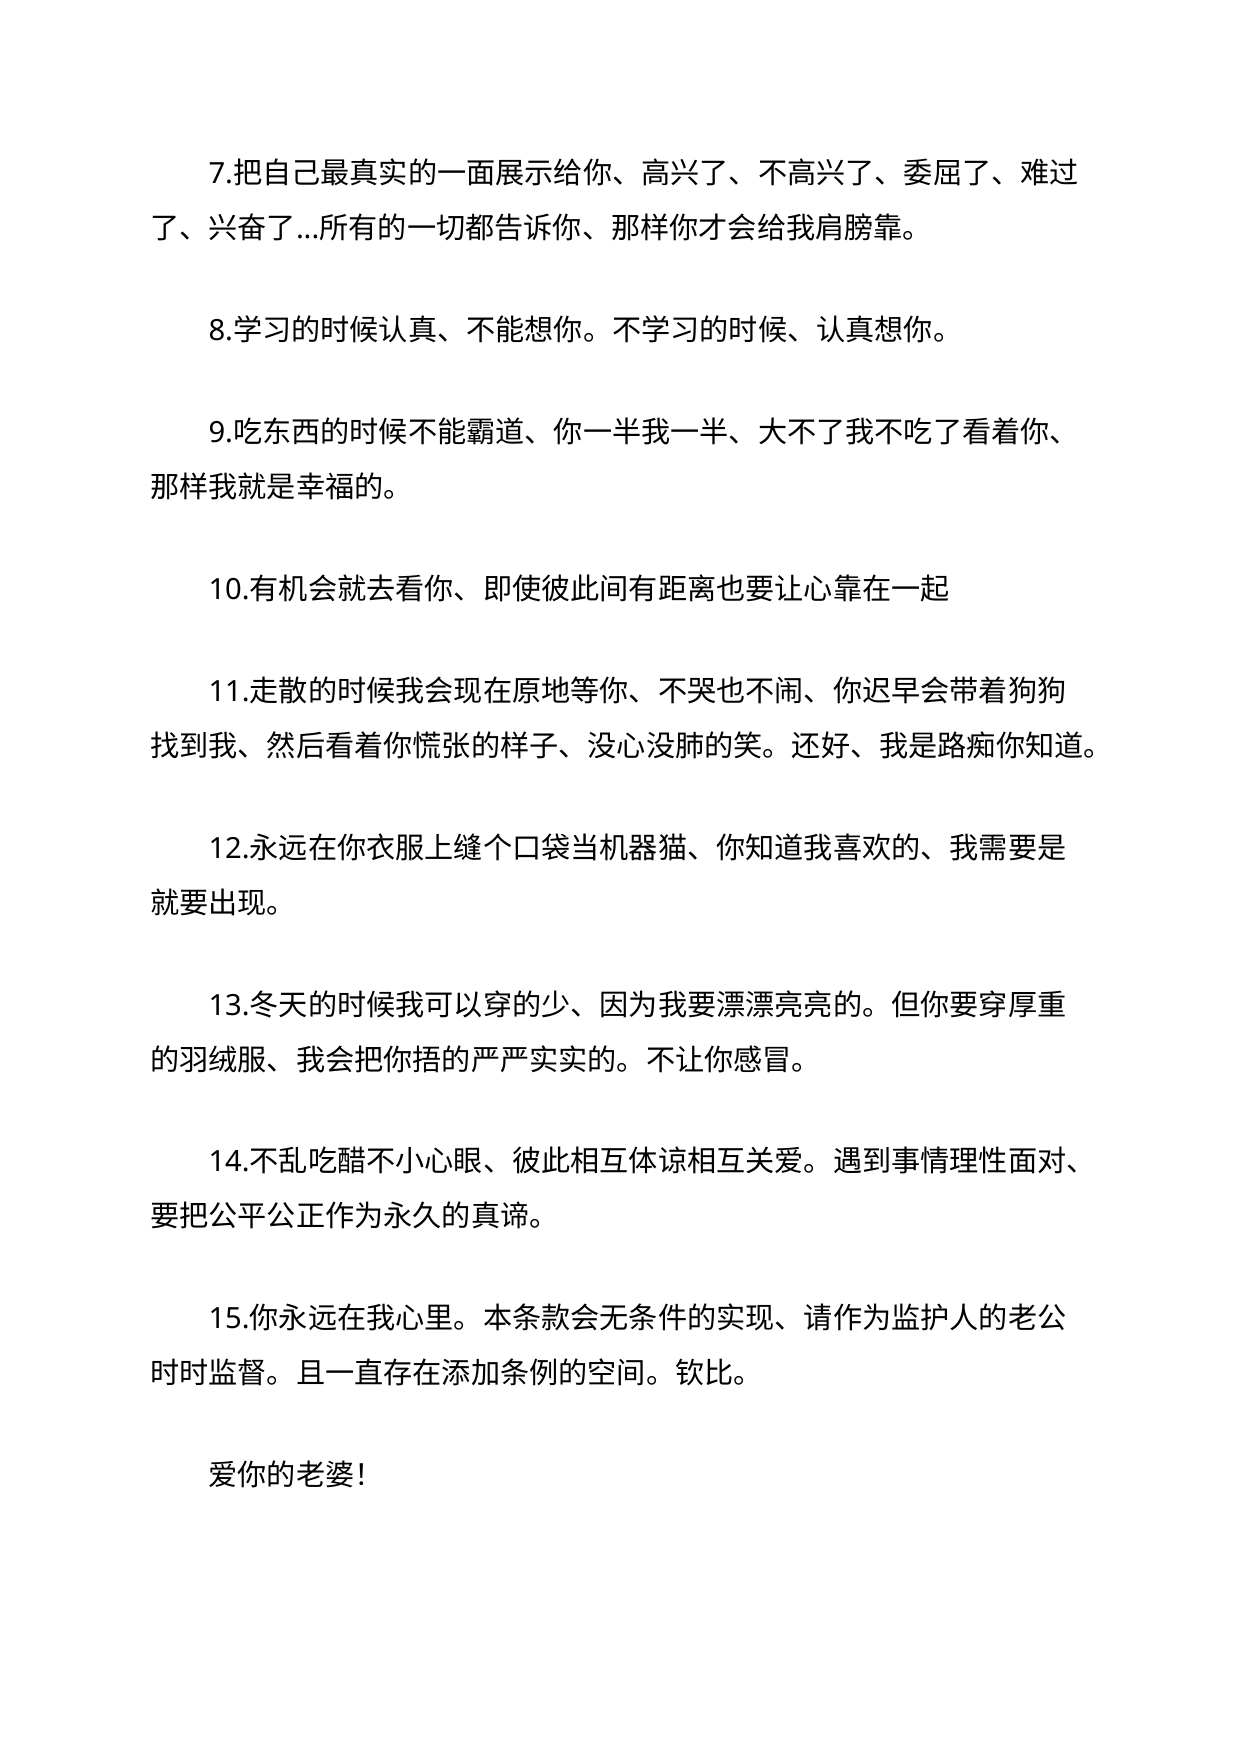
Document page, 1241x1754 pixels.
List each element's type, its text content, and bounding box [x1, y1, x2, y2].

text 9.吃东西的时候不能霸道、你一半我一半、大不了我不吃了看着你、那样我就是幸福的。 [150, 409, 1090, 506]
text 爱你的老婆！ [150, 1452, 1090, 1494]
text 15.你永远在我心里。本条款会无条件的实现、请作为监护人的老公时时监督。且一直存在添加条例的空间。钦比。 [150, 1295, 1090, 1392]
text 8.学习的时候认真、不能想你。不学习的时候、认真想你。 [150, 307, 1090, 349]
text 13.冬天的时候我可以穿的少、因为我要漂漂亮亮的。但你要穿厚重的羽绒服、我会把你捂的严严实实的。不让你感冒。 [150, 981, 1090, 1078]
text 7.把自己最真实的一面展示给你、高兴了、不高兴了、委屈了、难过了、兴奋了...所有的一切都告诉你、那样你才会给我肩膀靠。 [150, 150, 1090, 247]
text 14.不乱吃醋不小心眼、彼此相互体谅相互关爱。遇到事情理性面对、要把公平公正作为永久的真谛。 [150, 1138, 1090, 1235]
text 10.有机会就去看你、即使彼此间有距离也要让心靠在一起 [150, 566, 1090, 608]
text 11.走散的时候我会现在原地等你、不哭也不闹、你迟早会带着狗狗找到我、然后看着你慌张的样子、没心没肺的笑。还好、我是路痴你知道。 [150, 668, 1090, 765]
text 12.永远在你衣服上缝个口袋当机器猫、你知道我喜欢的、我需要是就要出现。 [150, 824, 1090, 922]
